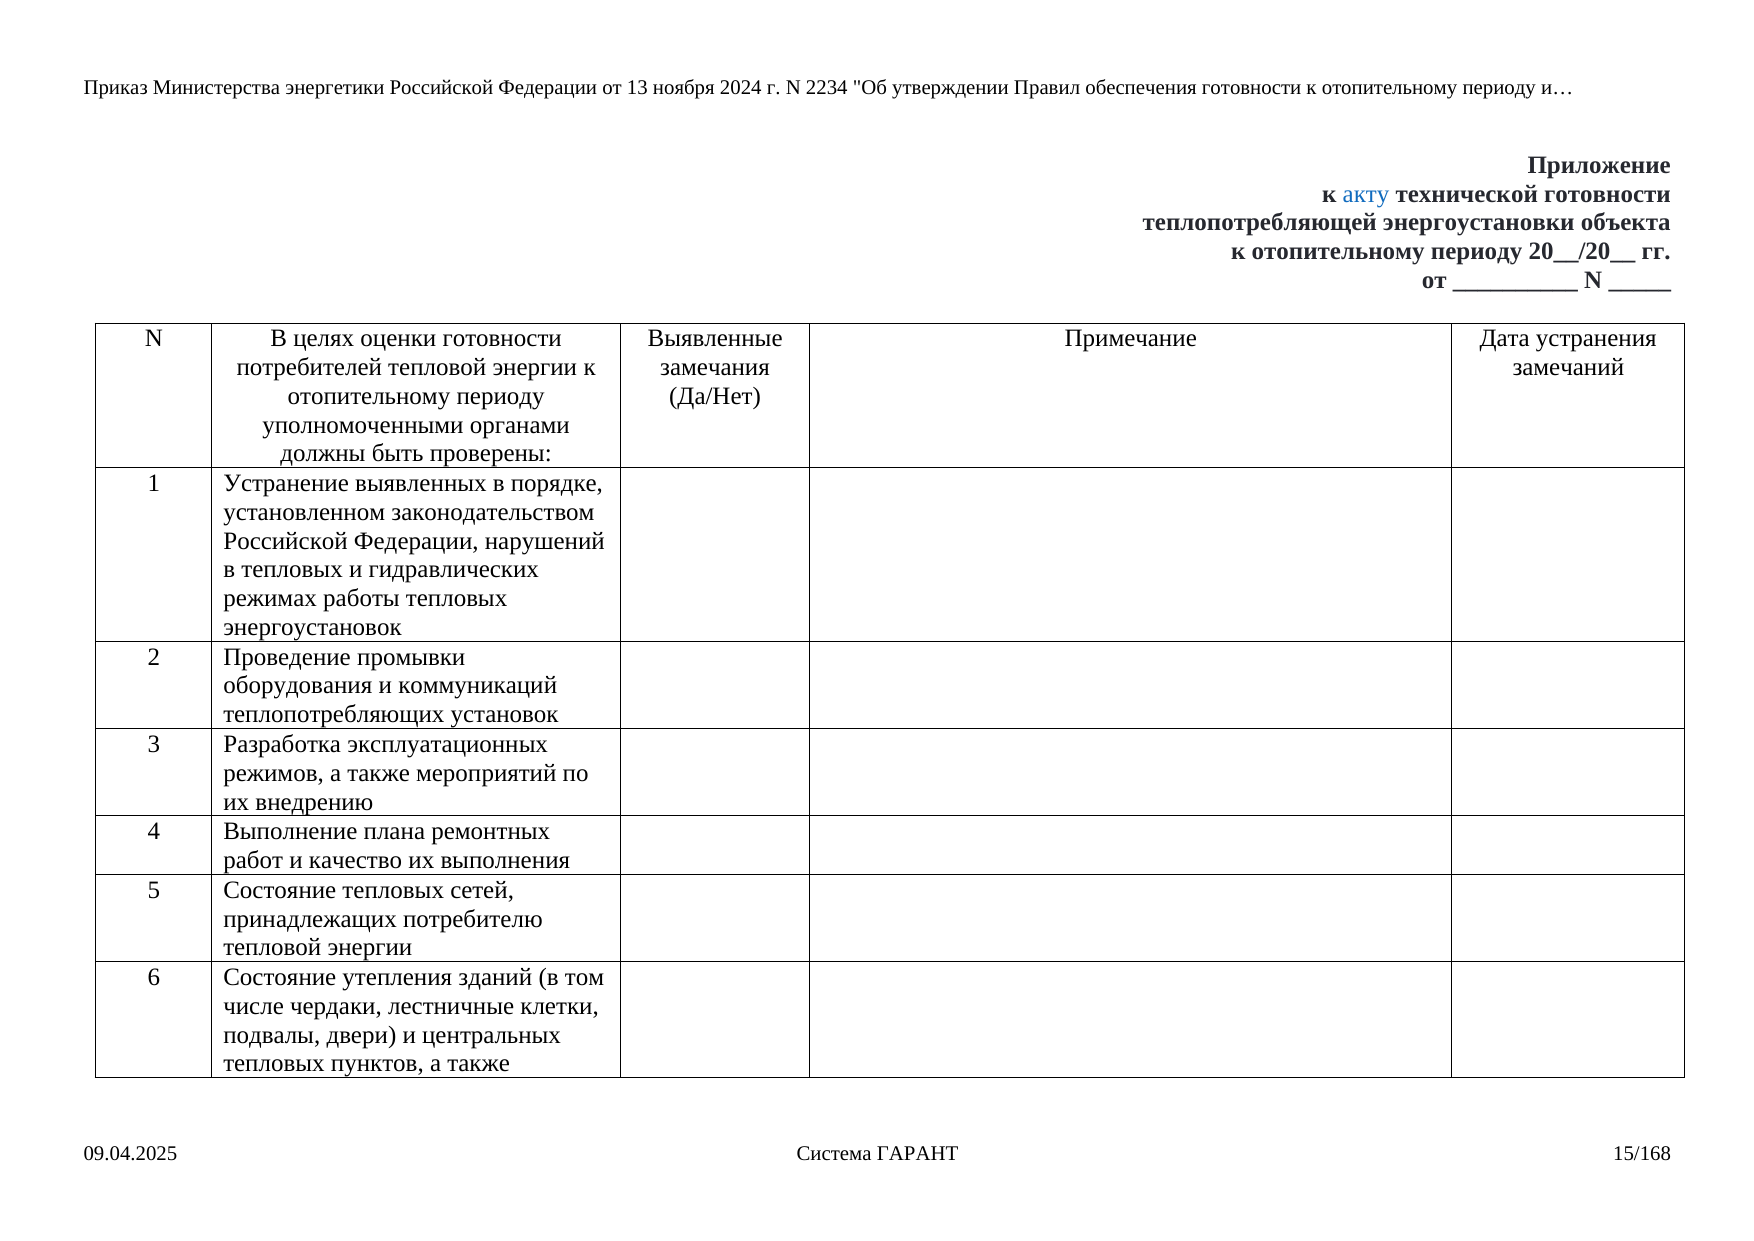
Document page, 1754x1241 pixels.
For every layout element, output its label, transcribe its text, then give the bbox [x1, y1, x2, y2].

table_cell [1452, 468, 1684, 641]
table_header N [96, 324, 211, 467]
table_cell [810, 729, 1451, 815]
table_cell [810, 962, 1451, 1077]
table_cell [1452, 875, 1684, 961]
table_cell [810, 816, 1451, 874]
table_cell [621, 642, 809, 728]
table_cell Разработка эксплуатационных режимов, а также мероприятий по их внедрению [212, 729, 620, 815]
table_cell [810, 468, 1451, 641]
table_cell [621, 875, 809, 961]
table_cell [621, 729, 809, 815]
table_cell 5 [96, 875, 211, 961]
table_cell [621, 962, 809, 1077]
table_cell [1452, 642, 1684, 728]
table_cell [1452, 729, 1684, 815]
table_cell [1452, 962, 1684, 1077]
table_cell 4 [96, 816, 211, 874]
table_cell Состояние тепловых сетей, принадлежащих потребителю тепловой энергии [212, 875, 620, 961]
table_header Примечание [810, 324, 1451, 467]
table_cell 6 [96, 962, 211, 1077]
table_cell Выполнение плана ремонтных работ и качество их выполнения [212, 816, 620, 874]
table_header В целях оценки готовности потребителей тепловой энергии к отопительному периоду уполномоченными органами должны быть проверены: [212, 324, 620, 467]
table_cell 2 [96, 642, 211, 728]
table_cell Устранение выявленных в порядке, установленном законодательством Российской Федерации, нарушений в тепловых и гидравлических режимах работы тепловых энергоустановок [212, 468, 620, 641]
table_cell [212, 962, 620, 1077]
table_cell [810, 875, 1451, 961]
text Приложение к акту технической готовности теплопотребляющей энергоустановки объекта к отопительному периоду 20__/20__ гг. от __________ N _____ [83, 150, 1671, 294]
table_cell [810, 642, 1451, 728]
table_cell Проведение промывки оборудования и коммуникаций теплопотребляющих установок [212, 642, 620, 728]
table_cell [621, 468, 809, 641]
table_cell [621, 816, 809, 874]
table_cell [1452, 816, 1684, 874]
table_cell 3 [96, 729, 211, 815]
table_header Дата устранения замечаний [1452, 324, 1684, 467]
table_header Выявленные замечания (Да/Нет) [621, 324, 809, 467]
table_cell 1 [96, 468, 211, 641]
